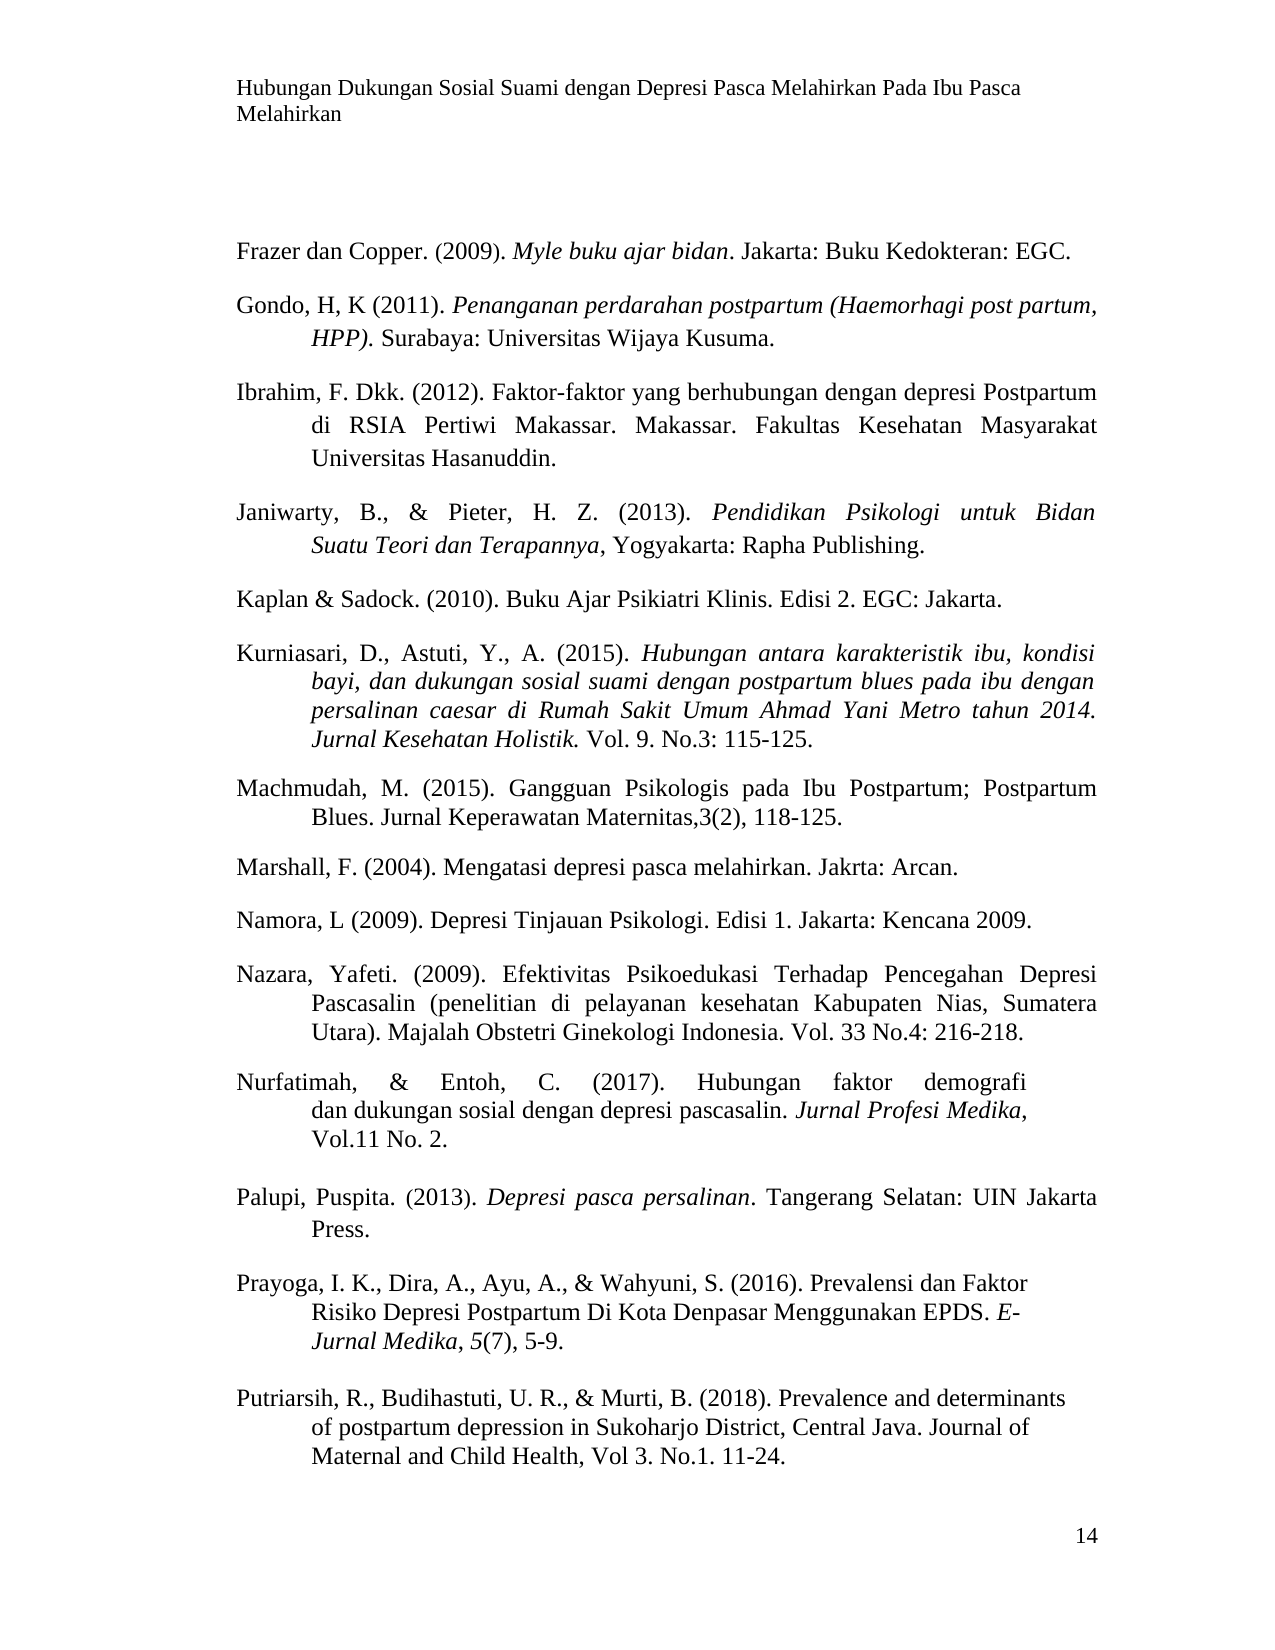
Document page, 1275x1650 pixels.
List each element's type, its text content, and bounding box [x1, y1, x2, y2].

text Gondo, H, K (2011). Penanganan perdarahan postpartum (Haemorhagi post partum, HPP). Surabaya: Universitas Wijaya Kusuma. [236, 290, 1098, 352]
text Kaplan & Sadock. (2010). Buku Ajar Psikiatri Klinis. Edisi 2. EGC: Jakarta. [236, 584, 1098, 612]
text Kurniasari, D., Astuti, Y., A. (2015). Hubungan antara karakteristik ibu, kondisi bayi, dan dukungan sosial suami dengan postpartum blues pada ibu dengan persalinan caesar di Rumah Sakit Umum Ahmad Yani Metro tahun 2014. Jurnal Kesehatan Holistik. Vol. 9. No.3: 115-125. [236, 638, 1098, 753]
text Putriarsih, R., Budihastuti, U. R., & Murti, B. (2018). Prevalence and determinants of postpartum depression in Sukoharjo District, Central Java. Journal of Maternal and Child Health, Vol 3. No.1. 11-24. [236, 1383, 1087, 1470]
text Janiwarty, B., & Pieter, H. Z. (2013). Pendidikan Psikologi untuk Bidan Suatu Teori dan Terapannya, Yogyakarta: Rapha Publishing. [236, 497, 1098, 559]
text Frazer dan Copper. (2009). Myle buku ajar bidan. Jakarta: Buku Kedokteran: EGC. [236, 236, 1098, 265]
text Nazara, Yafeti. (2009). Efektivitas Psikoedukasi Terhadap Pencegahan Depresi Pascasalin (penelitian di pelayanan kesehatan Kabupaten Nias, Sumatera Utara). Majalah Obstetri Ginekologi Indonesia. Vol. 33 No.4: 216-218. [236, 959, 1098, 1046]
text Namora, L (2009). Depresi Tinjauan Psikologi. Edisi 1. Jakarta: Kencana 2009. [236, 906, 1098, 934]
text Machmudah, M. (2015). Gangguan Psikologis pada Ibu Postpartum; Postpartum Blues. Jurnal Keperawatan Maternitas,3(2), 118-125. [236, 773, 1098, 831]
text Nurfatimah, & Entoh, C. (2017). Hubungan faktor demografi dan dukungan sosial dengan depresi pascasalin. Jurnal Profesi Medika, Vol.11 No. 2. [236, 1067, 1027, 1153]
text Palupi, Puspita. (2013). Depresi pasca persalinan. Tangerang Selatan: UIN Jakarta Press. [236, 1182, 1098, 1243]
text Ibrahim, F. Dkk. (2012). Faktor-faktor yang berhubungan dengan depresi Postpartum di RSIA Pertiwi Makassar. Makassar. Fakultas Kesehatan Masyarakat Universitas Hasanuddin. [236, 377, 1098, 472]
text Marshall, F. (2004). Mengatasi depresi pasca melahirkan. Jakrta: Arcan. [236, 852, 1098, 881]
text Prayoga, I. K., Dira, A., Ayu, A., & Wahyuni, S. (2016). Prevalensi dan Faktor Risiko Depresi Postpartum Di Kota Denpasar Menggunakan EPDS. E-Jurnal Medika, 5(7), 5-9. [236, 1268, 1087, 1355]
